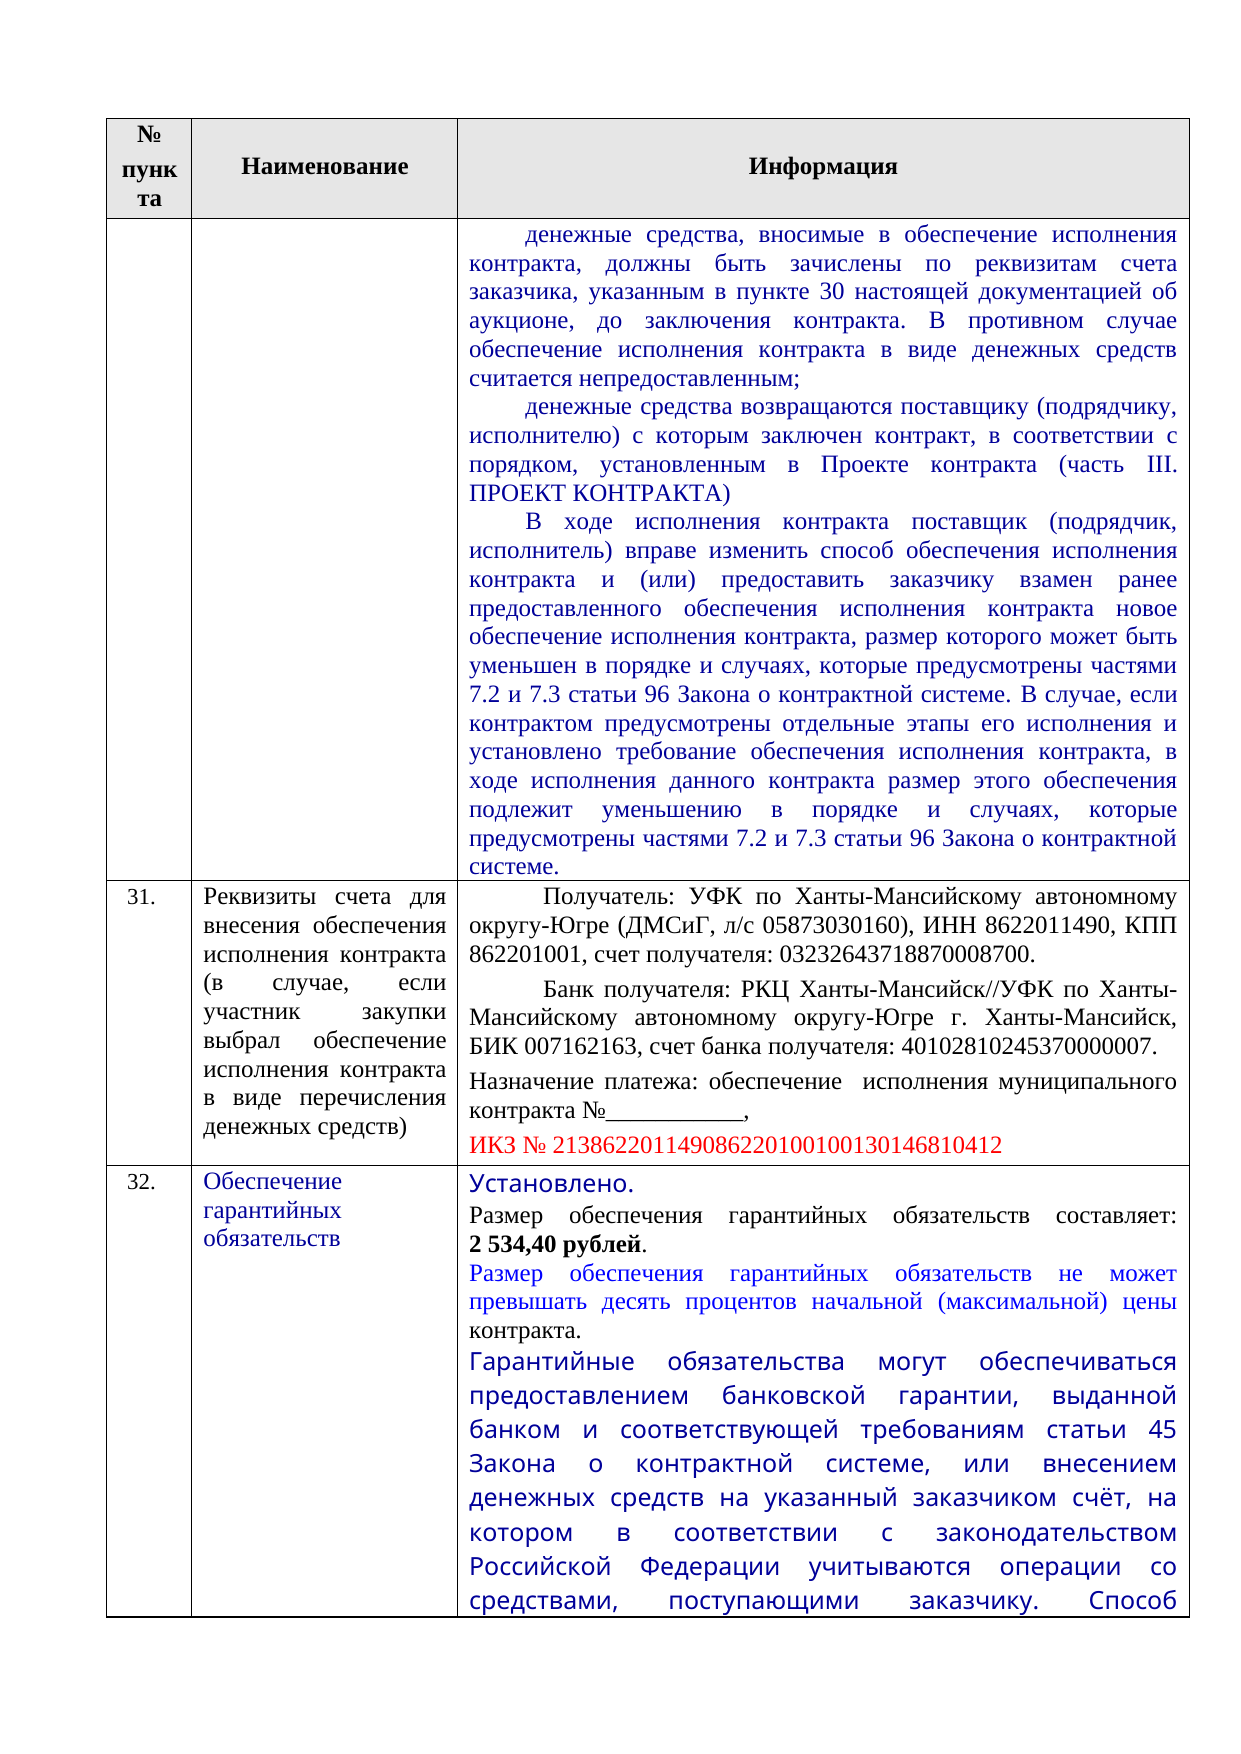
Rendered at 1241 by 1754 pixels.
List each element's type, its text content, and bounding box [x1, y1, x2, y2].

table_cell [458, 1166, 1189, 1616]
table_header Информация [458, 119, 1189, 218]
table_cell Получатель: УФК по Ханты-Мансийскому автономному округу-Югре (ДМСиГ, л/с 05873030160), ИНН 8622011490, КПП 862201001, счет получателя: 03232643718870008700. Банк получателя: РКЦ Ханты-Мансийск//УФК по Ханты-Мансийскому автономному округу-Югре г. Ханты-Мансийск, БИК 007162163, счет банка получателя: 40102810245370000007. Назначение платежа: обеспечение исполнения муниципального контракта №___________, ИКЗ № 213862201149086220100100130146810412 [458, 881, 1189, 1165]
table_cell [107, 881, 191, 1165]
table_cell Обеспечение гарантийных обязательств [192, 1166, 457, 1616]
table_cell [107, 1166, 191, 1616]
table_cell [107, 219, 191, 880]
table_cell Реквизиты счета для внесения обеспечения исполнения контракта (в случае, если участник закупки выбрал обеспечение исполнения контракта в виде перечисления денежных средств) [192, 881, 457, 1165]
table_header Наименование [192, 119, 457, 218]
table_header № пункта [107, 119, 191, 218]
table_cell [192, 219, 457, 880]
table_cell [458, 219, 1189, 880]
